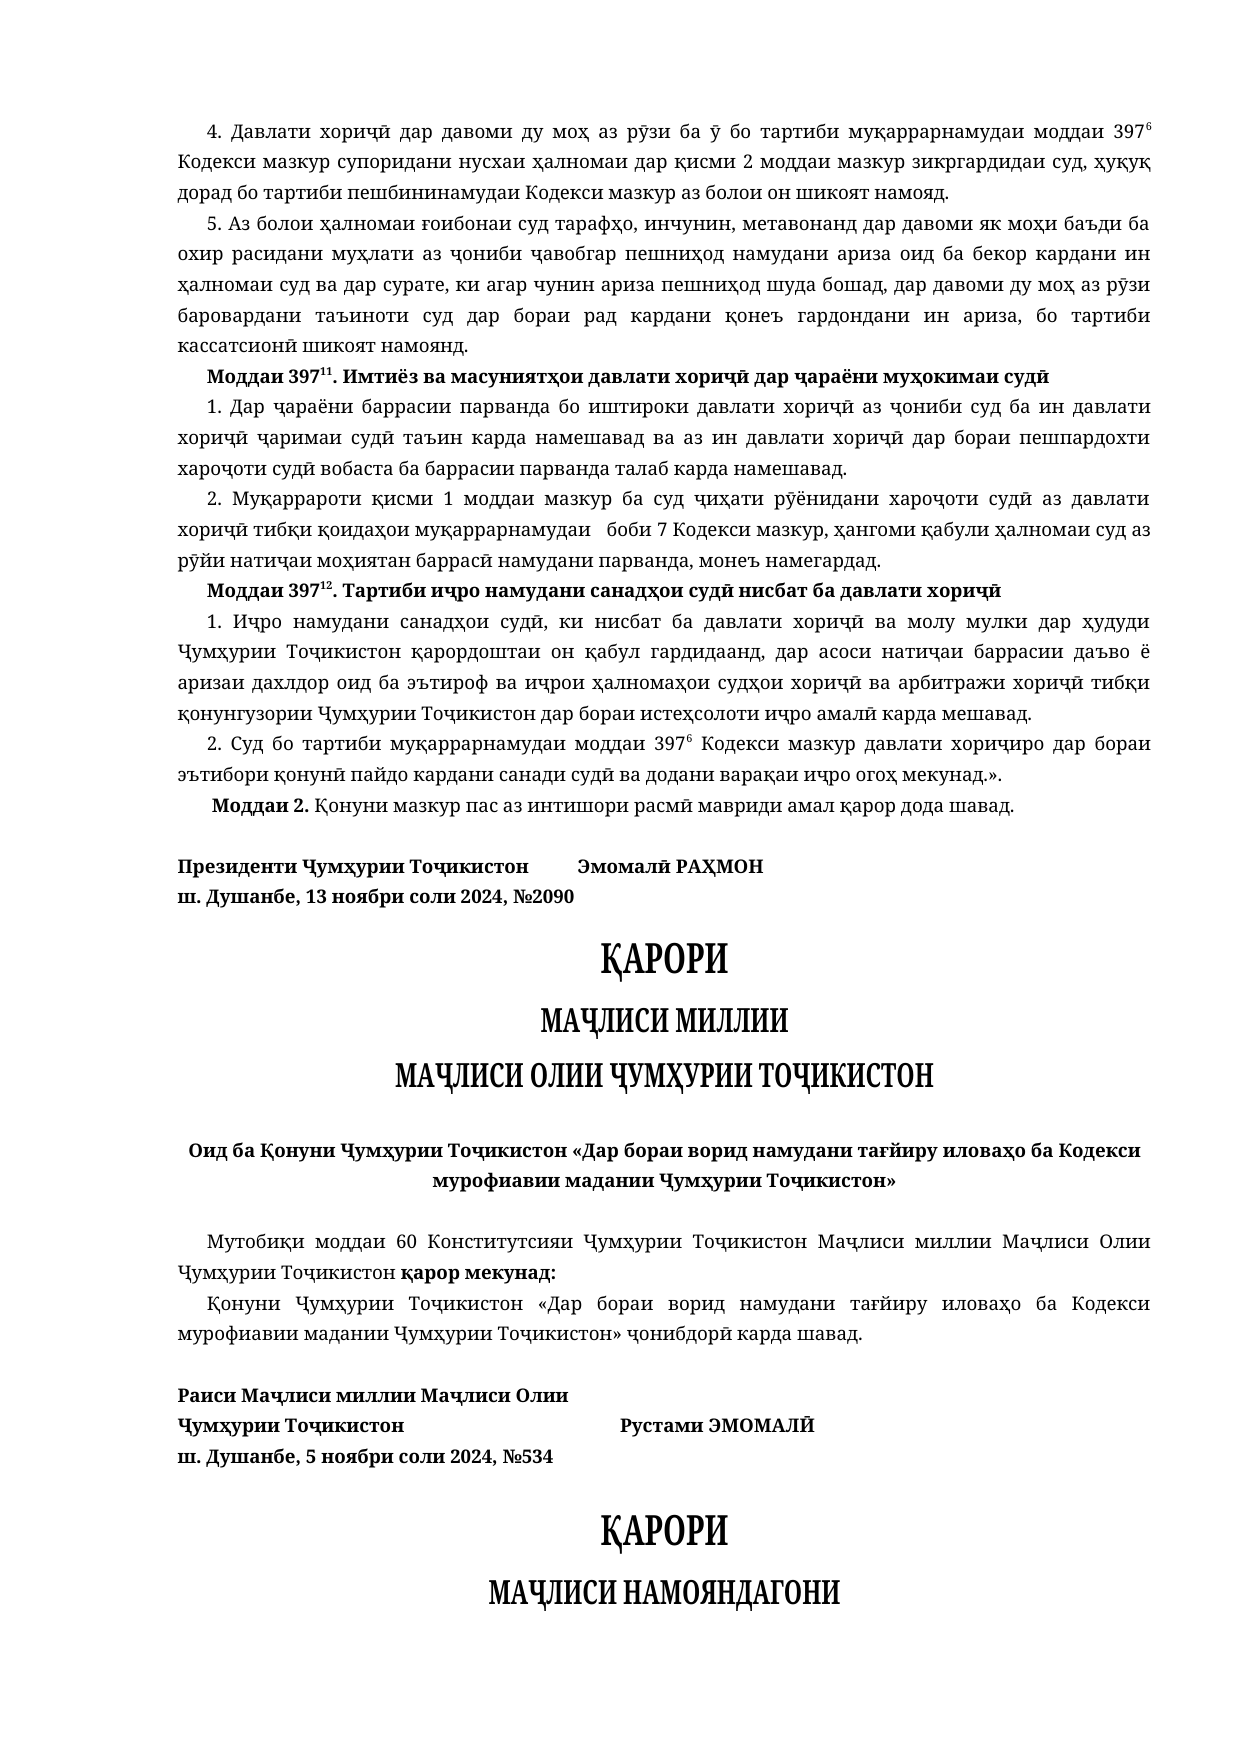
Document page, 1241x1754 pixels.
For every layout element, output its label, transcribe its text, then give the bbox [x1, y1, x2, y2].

text 1. Иҷро намудани санадҳои судӣ, ки нисбат ба давлати хориҷӣ ва молу мулки дар ҳудуди Ҷумҳурии Тоҷикистон қарордоштаи он қабул гардидаанд, дар асоси натиҷаи баррасии даъво ё аризаи дахлдор оид ба эътироф ва иҷрои ҳалномаҳои судҳои хориҷӣ ва арбитражи хориҷӣ тибқи қонунгузории Ҷумҳурии Тоҷикистон дар бораи истеҳсолоти иҷро амалӣ карда мешавад. [177, 608, 1152, 726]
text 1. Дар ҷараёни баррасии парванда бо иштироки давлати хориҷӣ аз ҷониби суд ба ин давлати хориҷӣ ҷаримаи судӣ таъин карда намешавад ва аз ин давлати хориҷӣ дар бораи пешпардохти хароҷоти судӣ вобаста ба баррасии парванда талаб карда намешавад. [177, 394, 1152, 481]
text Моддаи 39711. Имтиёз ва масуниятҳои давлати хориҷӣ дар ҷараёни муҳокимаи судӣ [177, 363, 1152, 389]
text Қарори [177, 929, 1152, 986]
text 2. Суд бо тартиби муқаррарнамудаи моддаи 3976 Кодекси мазкур давлати хориҷиро дар бораи эътибори қонунӣ пайдо кардани санади судӣ ва додани варақаи иҷро огоҳ мекунад.». [177, 731, 1152, 787]
text 2. Муқаррароти қисми 1 моддаи мазкур ба суд ҷиҳати рӯёнидани хароҷоти судӣ аз давлати хориҷӣ тибқи қоидаҳои муқаррарнамудаи боби 7 Кодекси мазкур, ҳангоми қабули ҳалномаи суд аз рӯйи натиҷаи моҳиятан баррасӣ намудани парванда, монеъ намегардад. [177, 486, 1152, 572]
text ш. Душанбе, 5 ноябри соли 2024, №534 [177, 1443, 1152, 1469]
text Маҷлиси миллии [177, 997, 1152, 1043]
text Маҷлиси намояндагони [177, 1569, 1152, 1614]
text Раиси Маҷлиси миллии Маҷлиси Олии [177, 1382, 1152, 1407]
text 4. Давлати хориҷӣ дар давоми ду моҳ аз рӯзи ба ӯ бо тартиби муқаррарнамудаи моддаи 3976 Кодекси мазкур супоридани нусхаи ҳалномаи дар қисми 2 моддаи мазкур зикргардидаи суд, ҳуқуқ дорад бо тартиби пешбининамудаи Кодекси мазкур аз болои он шикоят намояд. [177, 118, 1152, 205]
text Ҷумҳурии Тоҷикистон Рустами Эмомалӣ [177, 1412, 1152, 1438]
text Моддаи 2. Қонуни мазкур пас аз интишори расмӣ мавриди амал қарор дода шавад. [177, 792, 1152, 817]
text 5. Аз болои ҳалномаи ғоибонаи суд тарафҳо, инчунин, метавонанд дар давоми як моҳи баъди ба охир расидани муҳлати аз ҷониби ҷавобгар пешниҳод намудани ариза оид ба бекор кардани ин ҳалномаи суд ва дар сурате, ки агар чунин ариза пешниҳод шуда бошад, дар давоми ду моҳ аз рӯзи баровардани таъиноти суд дар бораи рад кардани қонеъ гардондани ин ариза, бо тартиби кассатсионӣ шикоят намоянд. [177, 210, 1152, 358]
text Президенти Ҷумҳурии Тоҷикистон Эмомалӣ Раҳмон [177, 853, 1152, 879]
text Қонуни Ҷумҳурии Тоҷикистон «Дар бораи ворид намудани тағйиру иловаҳо ба Кодекси мурофиавии мадании Ҷумҳурии Тоҷикистон» ҷонибдорӣ карда шавад. [177, 1290, 1152, 1346]
text Қарори [177, 1501, 1152, 1558]
text Мутобиқи моддаи 60 Конститутсияи Ҷумҳурии Тоҷикистон Маҷлиси миллии Маҷлиси Олии Ҷумҳурии Тоҷикистон қарор мекунад: [177, 1229, 1152, 1285]
text ш. Душанбе, 13 ноябри соли 2024, №2090 [177, 884, 1152, 909]
text Оид ба Қонуни Ҷумҳурии Тоҷикистон «Дар бораи ворид намудани тағйиру иловаҳо ба Кодекси мурофиавии мадании Ҷумҳурии Тоҷикистон» [177, 1137, 1152, 1193]
text Моддаи 39712. Тартиби иҷро намудани санадҳои судӣ нисбат ба давлати хориҷӣ [177, 577, 1152, 603]
text Маҷлиси Олии Ҷумҳурии Тоҷикистон [177, 1052, 1152, 1097]
